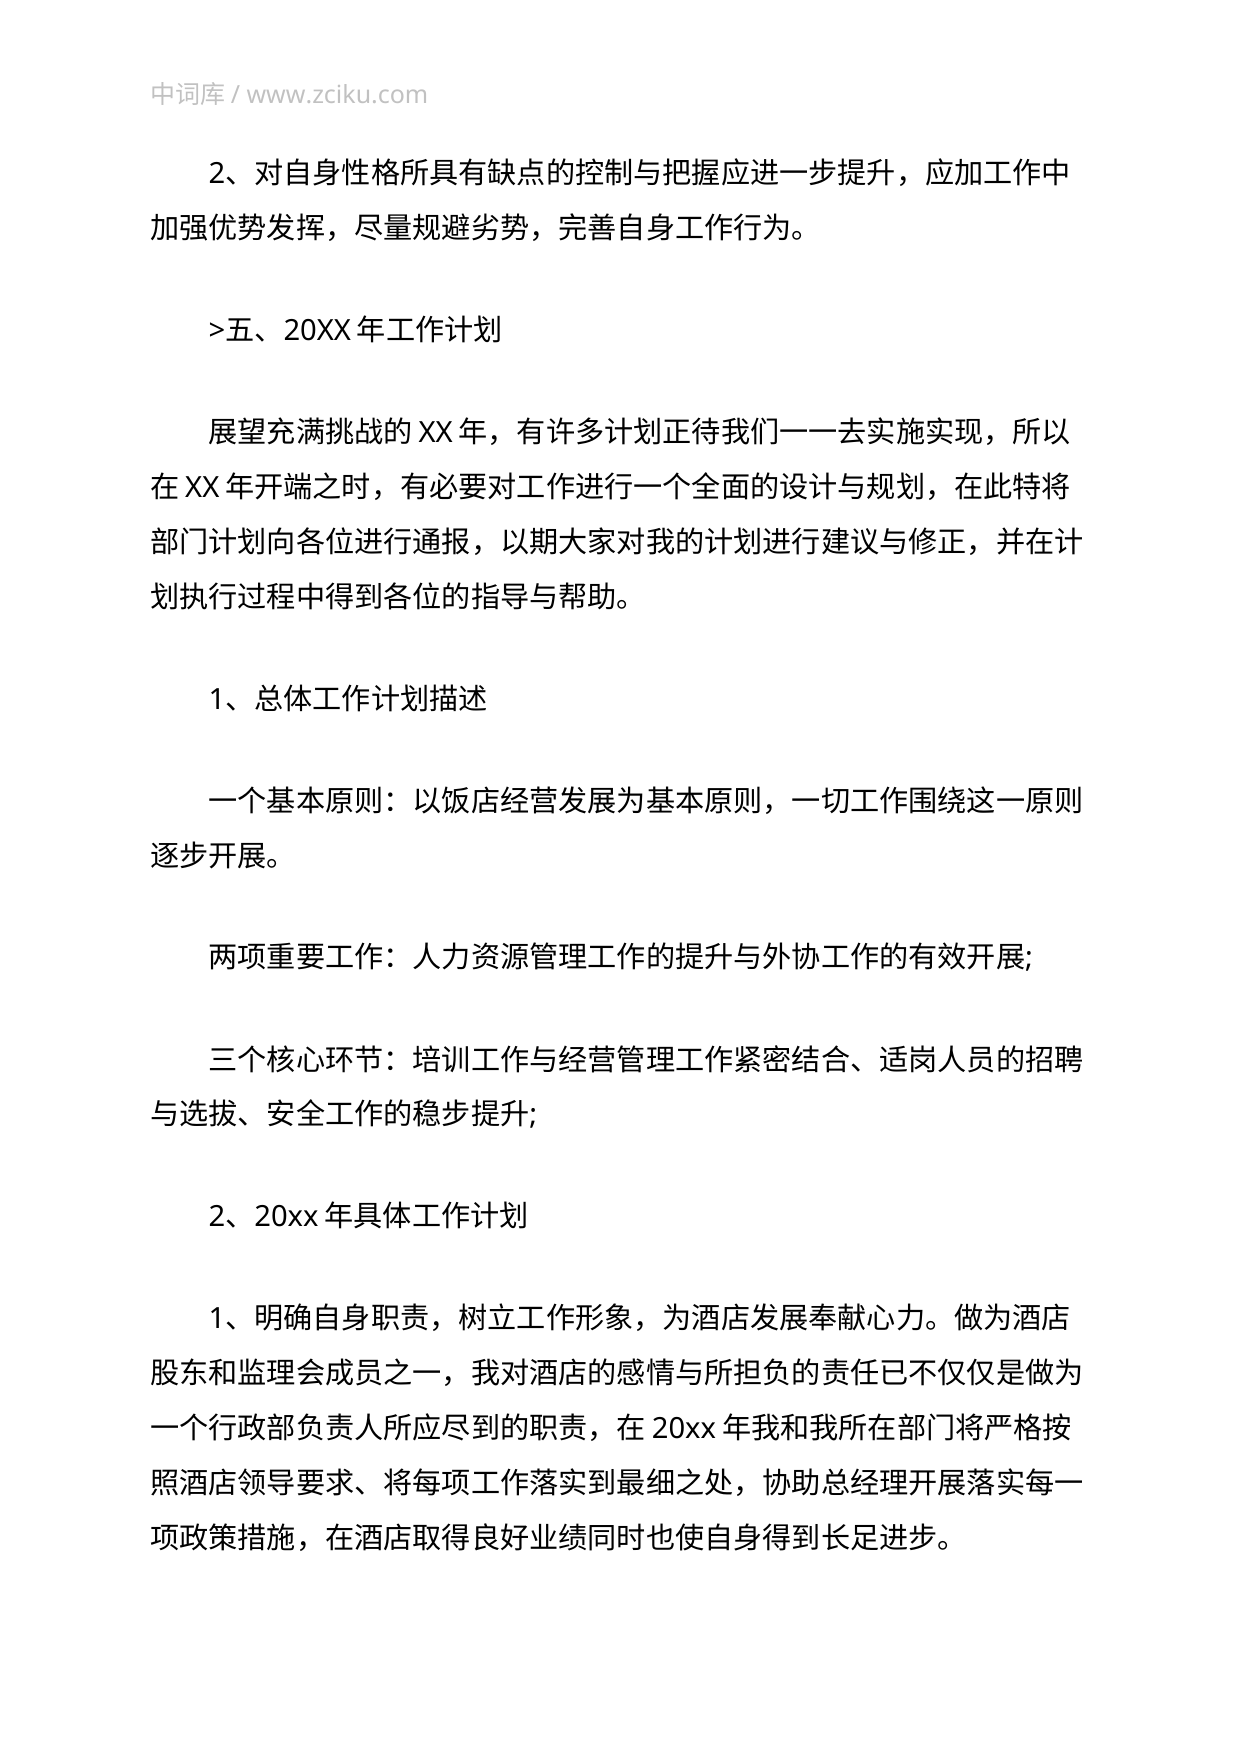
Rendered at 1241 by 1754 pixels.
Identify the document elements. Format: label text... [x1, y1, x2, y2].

text 展望充满挑战的XX年，有许多计划正待我们一一去实施实现，所以在XX年开端之时，有必要对工作进行一个全面的设计与规划，在此特将部门计划向各位进行通报，以期大家对我的计划进行建议与修正，并在计划执行过程中得到各位的指导与帮助。 [150, 409, 1090, 616]
text 1、明确自身职责，树立工作形象，为酒店发展奉献心力。做为酒店股东和监理会成员之一，我对酒店的感情与所担负的责任已不仅仅是做为一个行政部负责人所应尽到的职责，在20xx年我和我所在部门将严格按照酒店领导要求、将每项工作落实到最细之处，协助总经理开展落实每一项政策措施，在酒店取得良好业绩同时也使自身得到长足进步。 [150, 1295, 1090, 1557]
text 一个基本原则：以饭店经营发展为基本原则，一切工作围绕这一原则逐步开展。 [150, 777, 1090, 874]
text 1、总体工作计划描述 [150, 675, 1090, 718]
text 两项重要工作：人力资源管理工作的提升与外协工作的有效开展; [150, 934, 1090, 976]
text >五、20XX年工作计划 [150, 307, 1090, 349]
text 2、20xx年具体工作计划 [150, 1193, 1090, 1235]
text 三个核心环节：培训工作与经营管理工作紧密结合、适岗人员的招聘与选拔、安全工作的稳步提升; [150, 1036, 1090, 1133]
text 2、对自身性格所具有缺点的控制与把握应进一步提升，应加工作中加强优势发挥，尽量规避劣势，完善自身工作行为。 [150, 150, 1090, 247]
